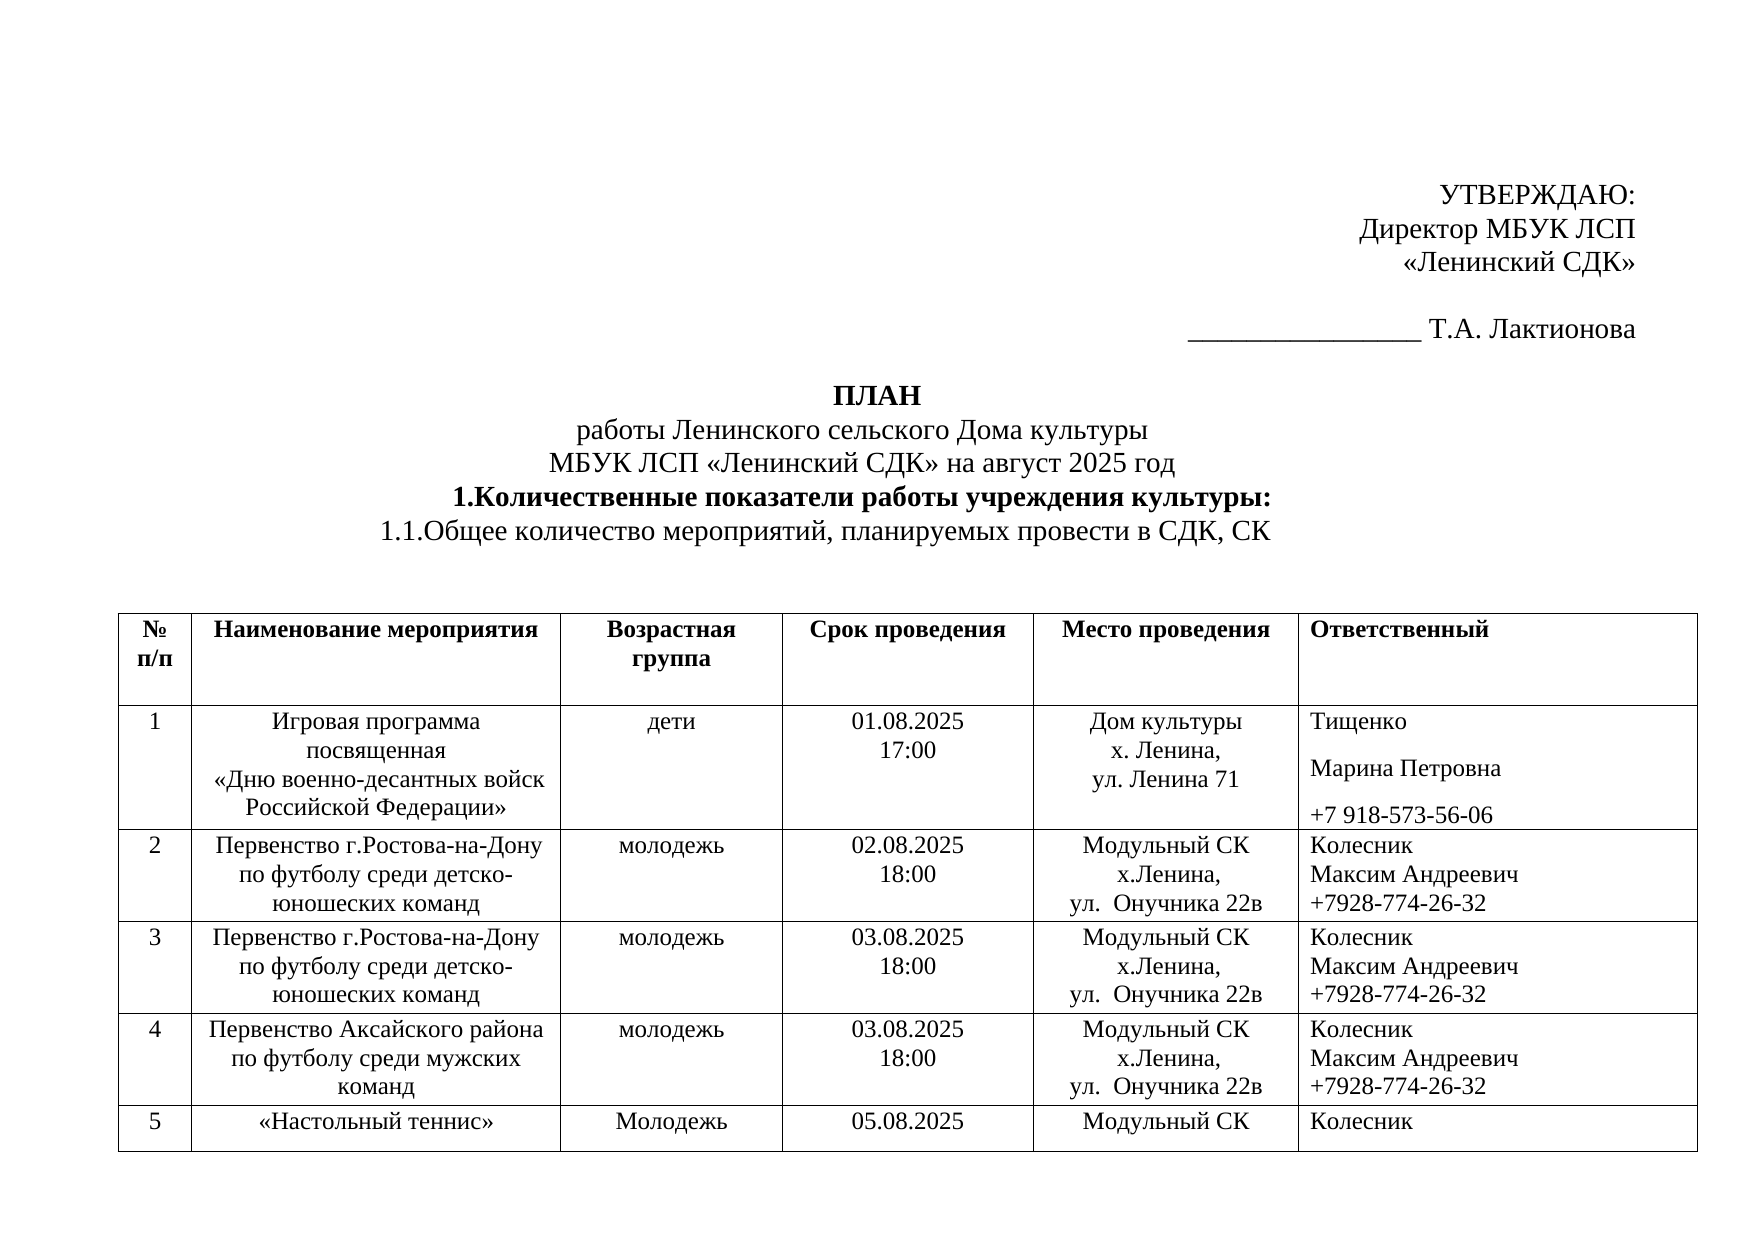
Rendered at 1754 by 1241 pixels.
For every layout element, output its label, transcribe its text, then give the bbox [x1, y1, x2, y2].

table_cell молодежь [561, 1014, 782, 1105]
table_cell дети [561, 706, 782, 829]
table_cell Первенство г.Ростова-на-Дону по футболу среди детско-юношеских команд [192, 922, 560, 1013]
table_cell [1299, 1106, 1697, 1151]
text «Ленинский СДК» [118, 244, 1636, 278]
table_cell 1 [119, 706, 191, 829]
text 1.Количественные показатели работы учреждения культуры: [88, 479, 1636, 513]
table_cell Молодежь [561, 1106, 782, 1151]
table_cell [192, 1106, 560, 1151]
table_cell 03.08.2025 18:00 [783, 922, 1033, 1013]
table_cell 05.08.2025 18:00 [783, 1106, 1033, 1151]
table_header Возрастная группа [561, 614, 782, 705]
table_cell 02.08.2025 18:00 [783, 830, 1033, 921]
table_cell Дом культуры х. Ленина, ул. Ленина 71 [1034, 706, 1298, 829]
table_cell Модульный СК х.Ленина, ул. Онучника 22в [1034, 830, 1298, 921]
table_cell молодежь [561, 922, 782, 1013]
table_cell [1034, 1106, 1298, 1151]
table_cell молодежь [561, 830, 782, 921]
table_cell 01.08.2025 17:00 [783, 706, 1033, 829]
table_cell Игровая программа посвященная «Дню военно-десантных войск Российской Федерации» [192, 706, 560, 829]
text ПЛАН [118, 378, 1636, 412]
table_cell Колесник Максим Андреевич +7928-774-26-32 [1299, 922, 1697, 1013]
table_cell 2 [119, 830, 191, 921]
table_cell Первенство г.Ростова-на-Дону по футболу среди детско-юношеских команд [192, 830, 560, 921]
text МБУК ЛСП «Ленинский СДК» на август 2025 год [88, 446, 1636, 479]
table_cell Модульный СК х.Ленина, ул. Онучника 22в [1034, 1014, 1298, 1105]
table_header № п/п [119, 614, 191, 705]
text Директор МБУК ЛСП [118, 211, 1636, 244]
table_cell Первенство Аксайского района по футболу среди мужских команд [192, 1014, 560, 1105]
table_cell 3 [119, 922, 191, 1013]
table_cell 4 [119, 1014, 191, 1105]
table_cell Колесник Максим Андреевич +7928-774-26-32 [1299, 830, 1697, 921]
table_cell Колесник Максим Андреевич +7928-774-26-32 [1299, 1014, 1697, 1105]
table_cell Модульный СК х.Ленина, ул. Онучника 22в [1034, 922, 1298, 1013]
table_header Место проведения [1034, 614, 1298, 705]
table_header Наименование мероприятия [192, 614, 560, 705]
table_header Ответственный [1299, 614, 1697, 705]
text 1.1.Общее количество мероприятий, планируемых провести в СДК, СК [15, 513, 1636, 546]
table_header Срок проведения [783, 614, 1033, 705]
text ________________ Т.А. Лактионова [118, 311, 1636, 345]
table_cell 5 [119, 1106, 191, 1151]
text работы Ленинского сельского Дома культуры [88, 412, 1636, 446]
table_cell Тищенко Марина Петровна +7 918-573-56-06 [1299, 706, 1697, 829]
table_cell 03.08.2025 18:00 [783, 1014, 1033, 1105]
text УТВЕРЖДАЮ: [118, 177, 1636, 211]
